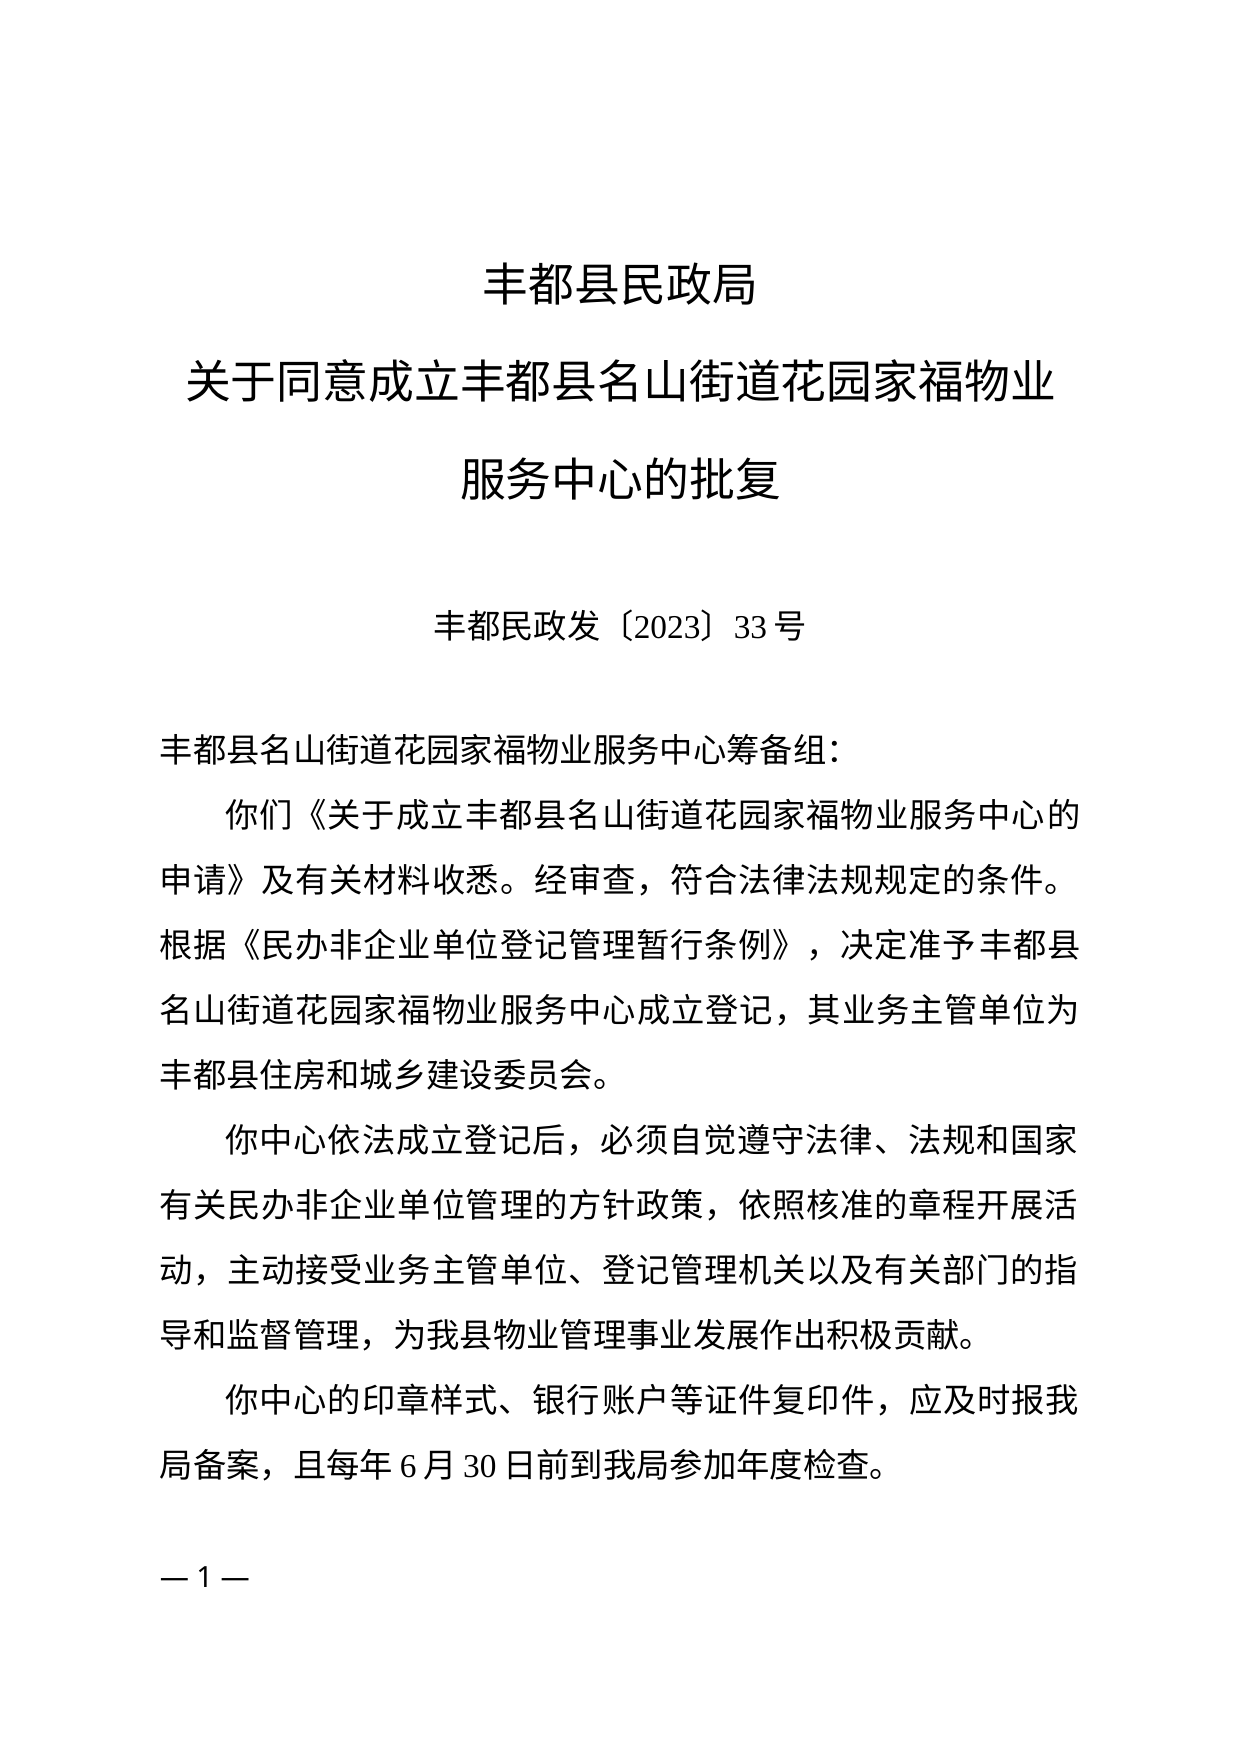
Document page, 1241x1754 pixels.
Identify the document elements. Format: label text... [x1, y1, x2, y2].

text 丰都县民政局 [159, 233, 1081, 330]
text 丰都民政发〔2023〕33号 [159, 590, 1081, 651]
text 你中心依法成立登记后，必须自觉遵守法律、法规和国家有关民办非企业单位管理的方针政策，依照核准的章程开展活动，主动接受业务主管单位、登记管理机关以及有关部门的指导和监督管理，为我县物业管理事业发展作出积极贡献。 [159, 1106, 1081, 1366]
text 你中心的印章样式、银行账户等证件复印件，应及时报我局备案，且每年6月30日前到我局参加年度检查。 [159, 1366, 1081, 1496]
text 关于同意成立丰都县名山街道花园家福物业 [159, 330, 1081, 428]
text 丰都县名山街道花园家福物业服务中心筹备组： [159, 716, 1081, 781]
text 你们《关于成立丰都县名山街道花园家福物业服务中心的申请》及有关材料收悉。经审查，符合法律法规规定的条件。根据《民办非企业单位登记管理暂行条例》，决定准予丰都县名山街道花园家福物业服务中心成立登记，其业务主管单位为丰都县住房和城乡建设委员会。 [159, 781, 1081, 1106]
text 服务中心的批复 [159, 428, 1081, 525]
